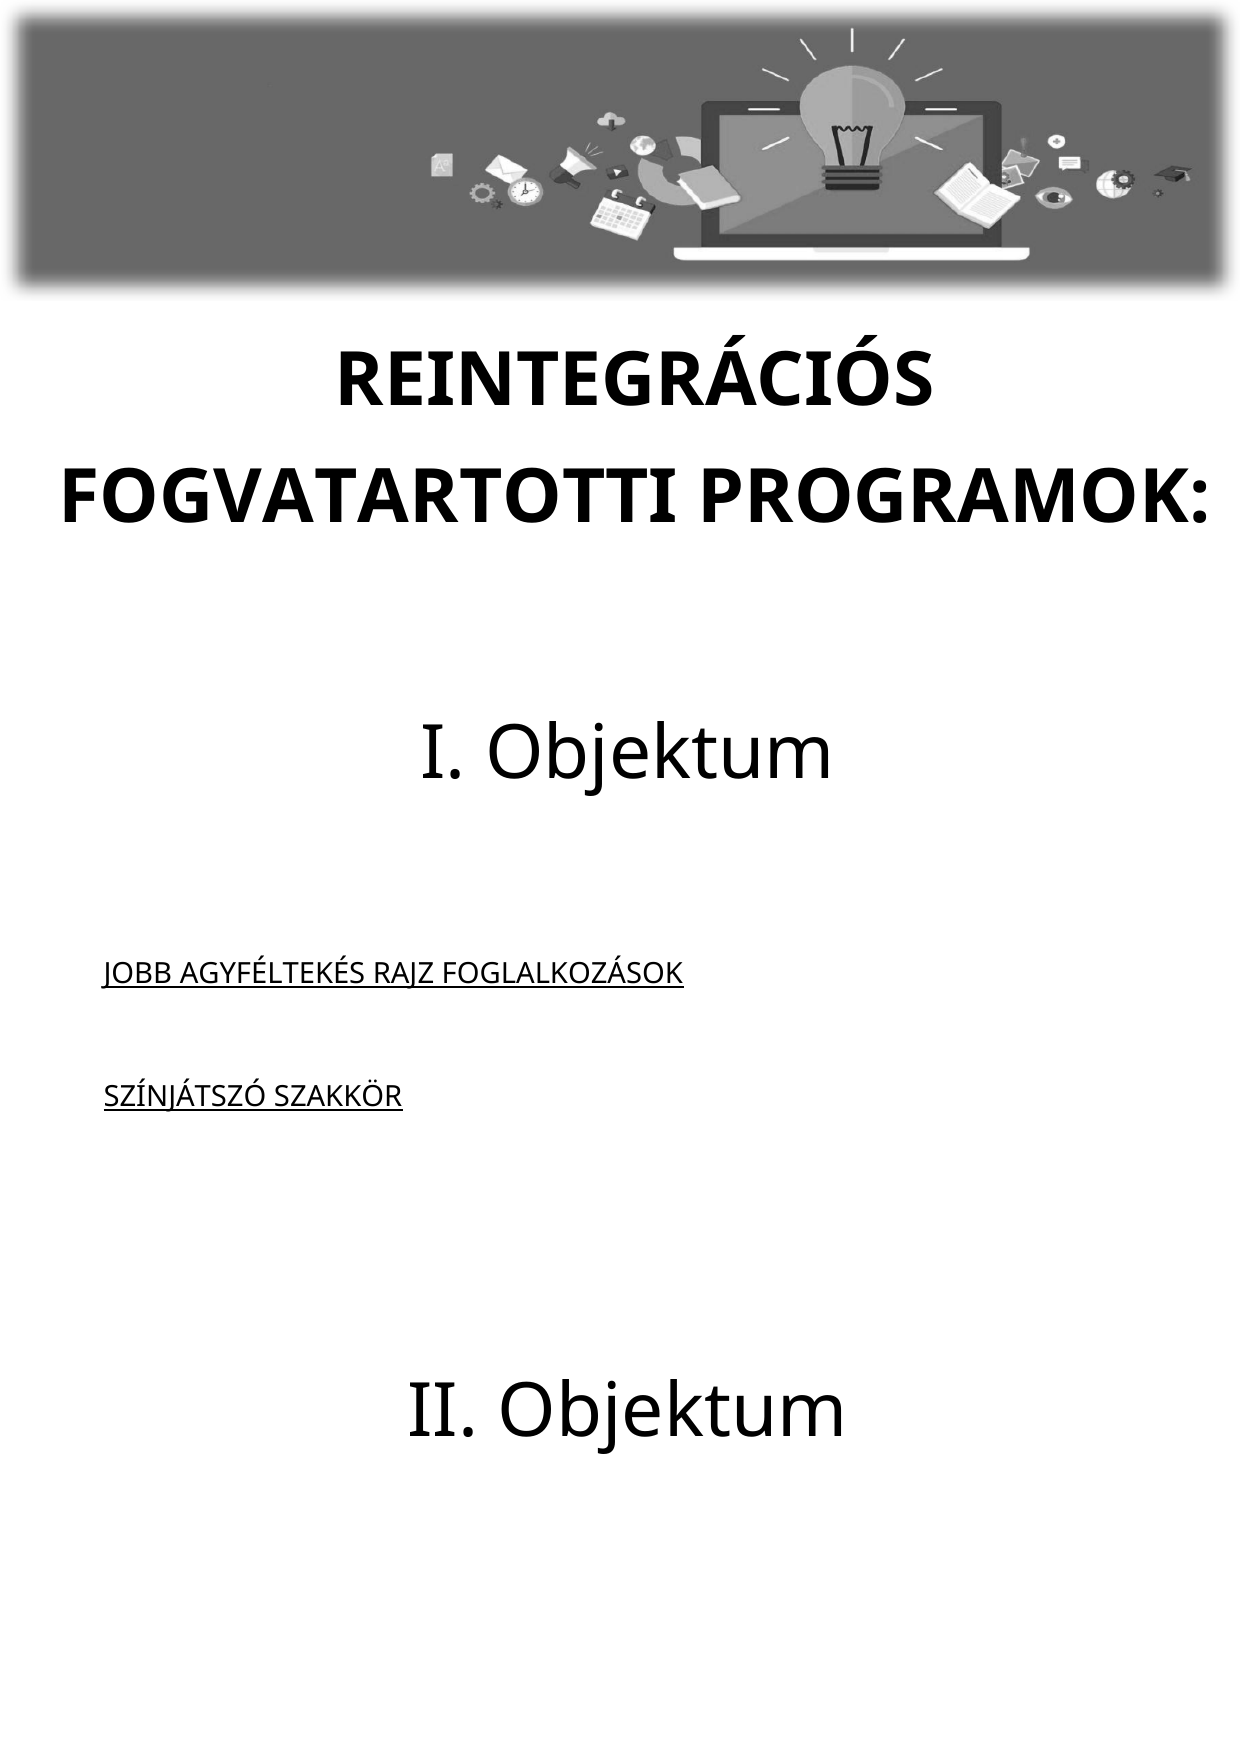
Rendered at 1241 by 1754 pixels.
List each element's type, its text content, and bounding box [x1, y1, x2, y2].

list SZÍNJÁTSZÓ SZAKKÖR [15, 1076, 1240, 1115]
list I. Objektum [15, 698, 1240, 801]
list JOBB AGYFÉLTEKÉS RAJZ FOGLALKOZÁSOK [44, 953, 1240, 992]
text REINTEGRÁCIÓS FOGVATARTOTTI PROGRAMOK: [29, 325, 1240, 545]
list II. Objektum [15, 1356, 1240, 1458]
